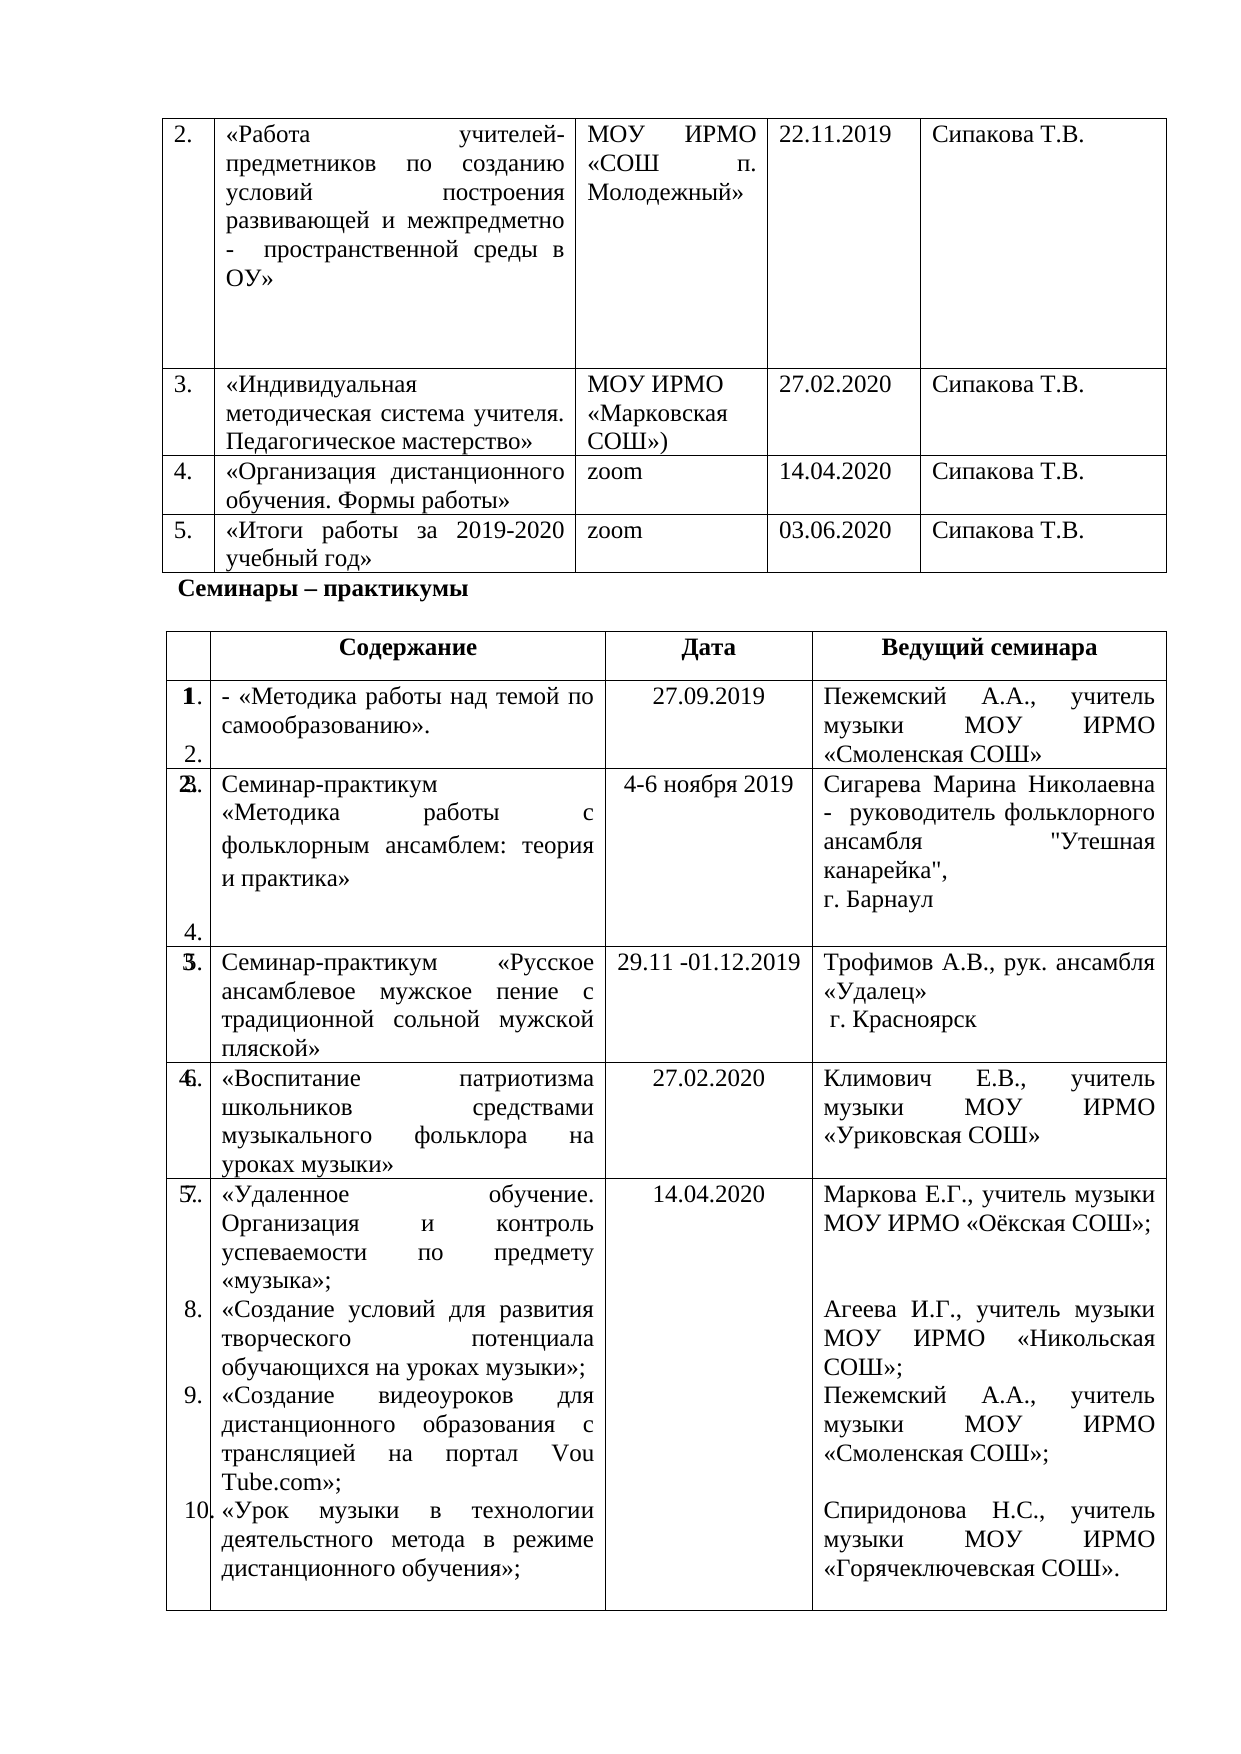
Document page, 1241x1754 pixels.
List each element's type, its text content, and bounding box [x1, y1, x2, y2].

table_cell 4. [163, 456, 214, 514]
table_cell 3. [163, 369, 214, 455]
table_cell Сигарева Марина Николаевна - руководитель фольклорного ансамбля "Утешная канарейка", г. Барнаул [813, 769, 1166, 946]
table_cell Климович Е.В., учитель музыки МОУ ИРМО «Уриковская СОШ» [813, 1063, 1166, 1178]
table_cell Сипакова Т.В. [921, 515, 1166, 572]
table_cell «Итоги работы за 2019-2020 учебный год» [215, 515, 575, 572]
table_header Ведущий семинара [813, 632, 1166, 680]
table_header Дата [606, 632, 812, 680]
table_cell 27.09.2019 [606, 681, 812, 768]
table_cell МОУ ИРМО «Марковская СОШ») [576, 369, 767, 455]
table_cell Трофимов А.В., рук. ансамбля «Удалец» г. Красноярск [813, 947, 1166, 1062]
table_cell «Воспитание патриотизма школьников средствами музыкального фольклора на уроках музыки» [211, 1063, 605, 1178]
table_cell 2. [163, 119, 214, 368]
table_cell 3 [167, 947, 210, 1062]
table_cell 2. [167, 769, 210, 946]
table_cell Семинар-практикум «Русское ансамблевое мужское пение с традиционной сольной мужской пляской» [211, 947, 605, 1062]
table_cell 5. [167, 1179, 210, 1610]
table_cell 1 [167, 681, 210, 768]
table_header Содержание [211, 632, 605, 680]
table_cell 22.11.2019 [768, 119, 920, 368]
table_cell 4-6 ноября 2019 [606, 769, 812, 946]
table_cell Сипакова Т.В. [921, 456, 1166, 514]
table_header [167, 632, 210, 680]
table_cell 29.11 -01.12.2019 [606, 947, 812, 1062]
table_cell «Работа учителей-предметников по созданию условий построения развивающей и межпредметно - пространственной среды в ОУ» [215, 119, 575, 368]
table_cell zoom [576, 456, 767, 514]
table_cell 14.04.2020 [606, 1179, 812, 1610]
table_cell - «Методика работы над темой по самообразованию». [211, 681, 605, 768]
table_cell Семинар-практикум «Методика работы с фольклорным ансамблем: теория и практика» [211, 769, 605, 946]
table_cell Сипакова Т.В. [921, 369, 1166, 455]
table_cell Пежемский А.А., учитель музыки МОУ ИРМО «Смоленская СОШ» [813, 681, 1166, 768]
table_cell 4. [167, 1063, 210, 1178]
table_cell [813, 1179, 1166, 1610]
list Семинары – практикумы [177, 573, 1152, 602]
table_cell «Организация дистанционного обучения. Формы работы» [215, 456, 575, 514]
table_cell МОУ ИРМО «СОШ п. Молодежный» [576, 119, 767, 368]
table_cell 14.04.2020 [768, 456, 920, 514]
table_cell «Индивидуальная методическая система учителя. Педагогическое мастерство» [215, 369, 575, 455]
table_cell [211, 1179, 605, 1610]
table_cell 5. [163, 515, 214, 572]
table_cell 27.02.2020 [606, 1063, 812, 1178]
table_cell 27.02.2020 [768, 369, 920, 455]
table_cell Сипакова Т.В. [921, 119, 1166, 368]
table_cell 03.06.2020 [768, 515, 920, 572]
table_cell zoom [576, 515, 767, 572]
